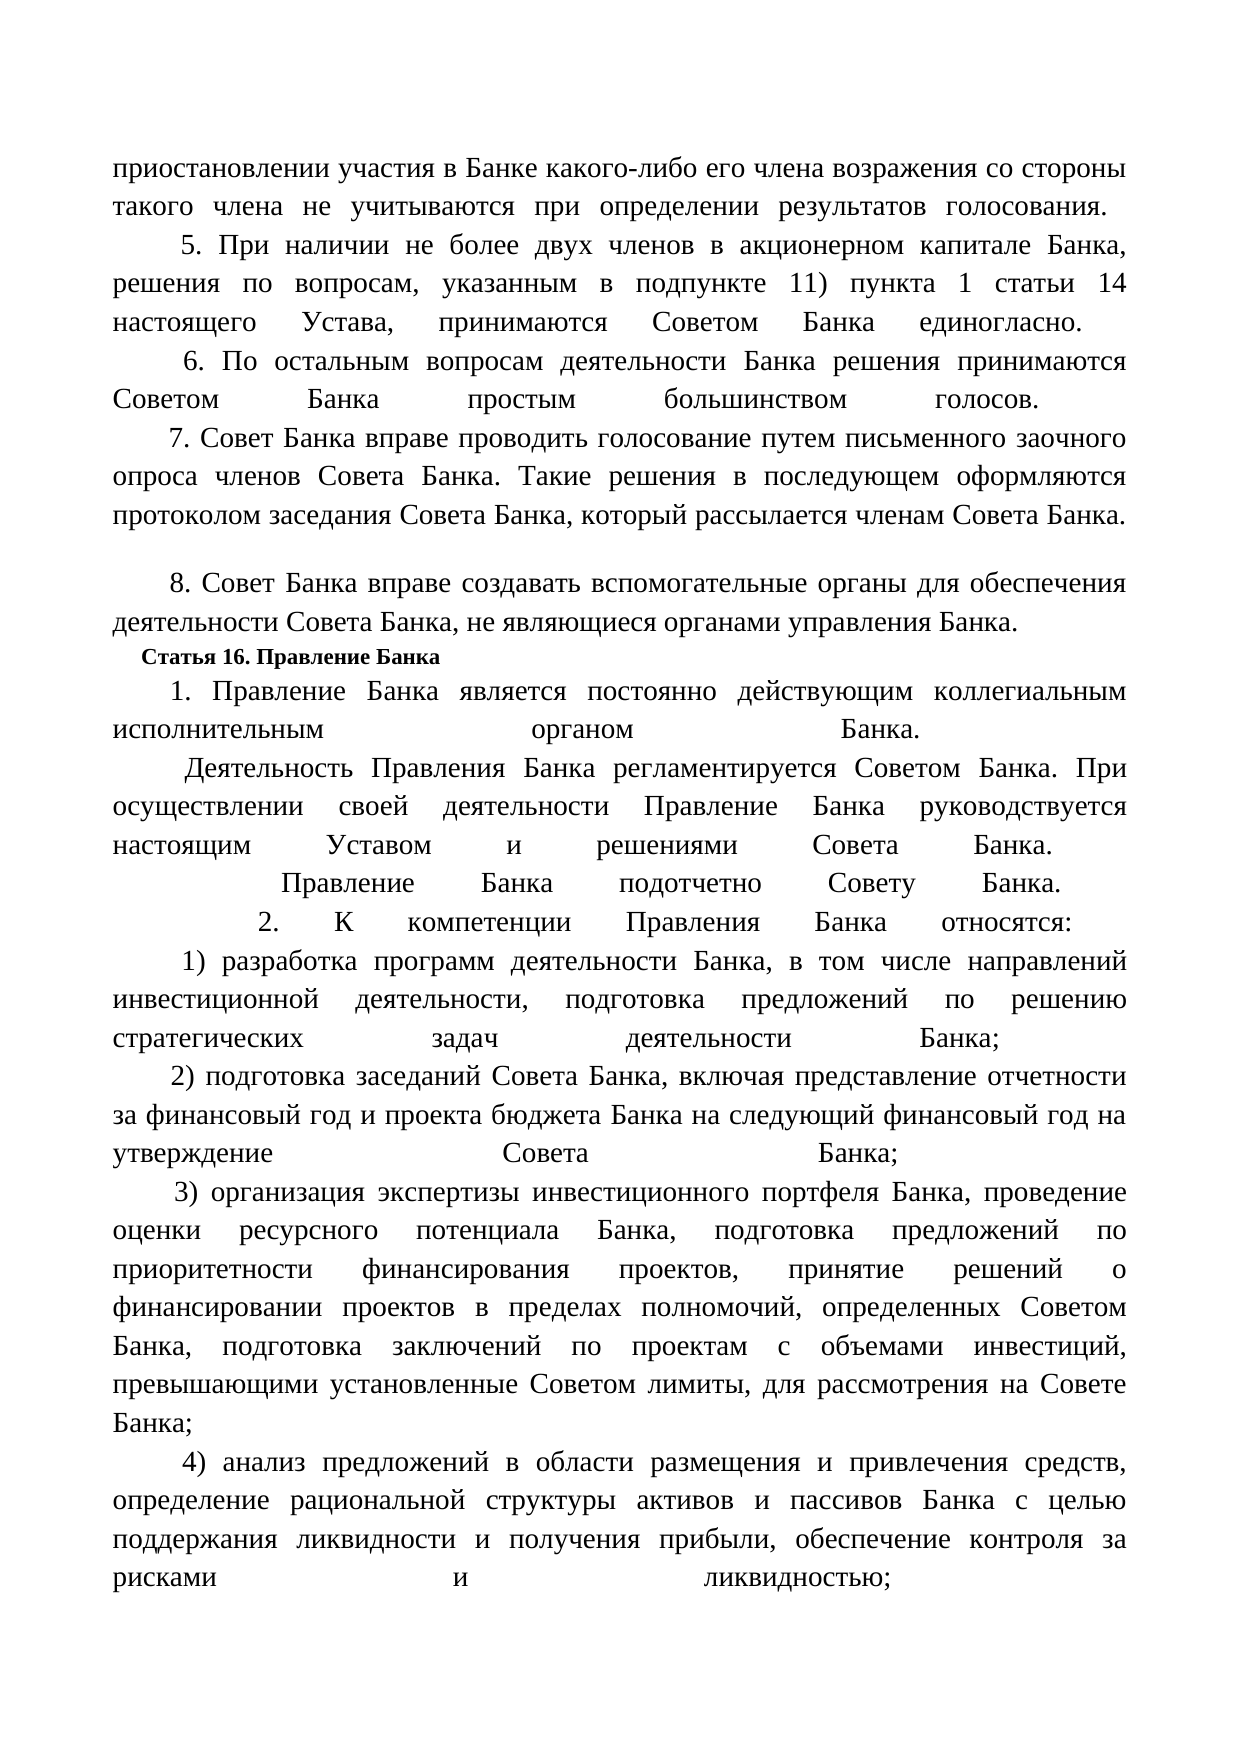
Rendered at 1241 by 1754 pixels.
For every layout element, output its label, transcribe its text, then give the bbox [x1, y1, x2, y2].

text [112, 150, 1128, 638]
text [112, 673, 1128, 1593]
text Статья 16. Правление Банка [112, 643, 1128, 669]
